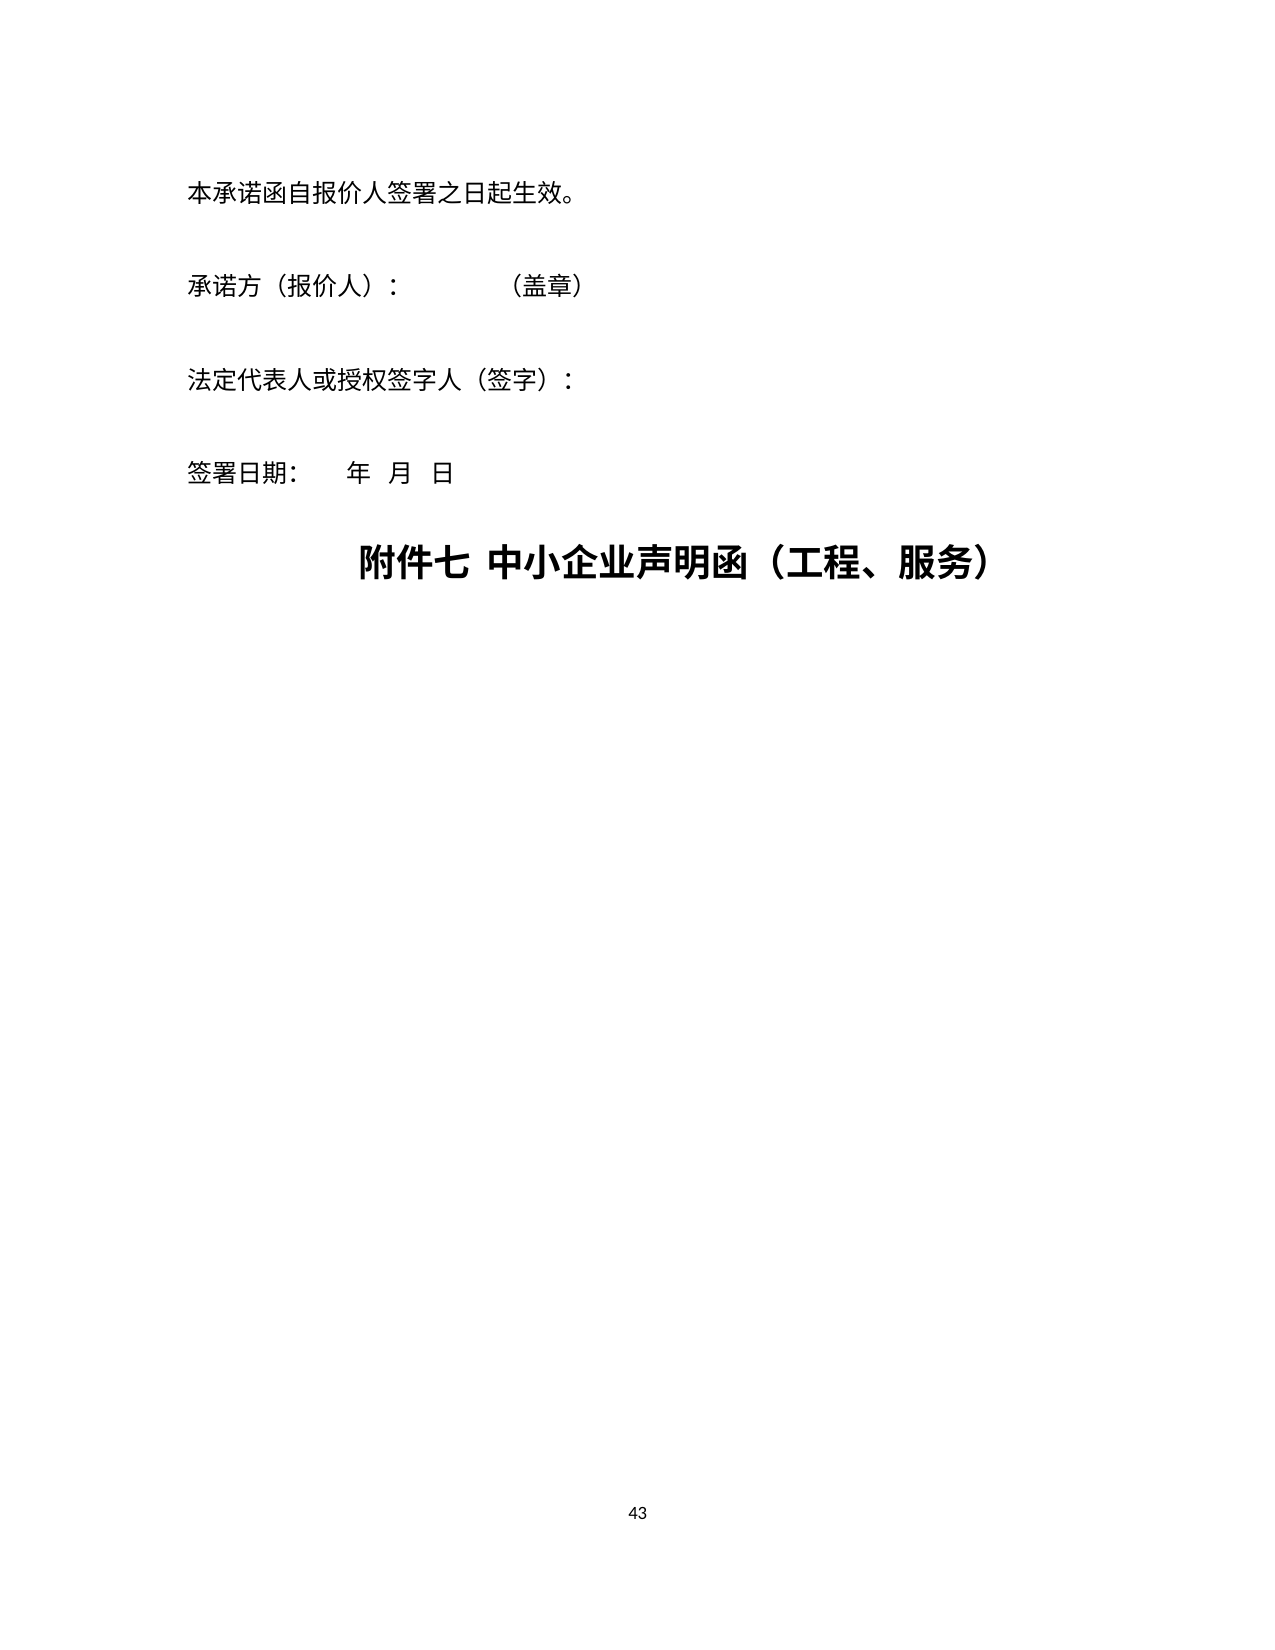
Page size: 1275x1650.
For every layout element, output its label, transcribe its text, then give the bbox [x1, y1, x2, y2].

text 承诺方（报价人）： （盖章） [187, 252, 1087, 317]
text 签署日期： 年 月 日 [187, 439, 1087, 504]
text 本承诺函自报价人签署之日起生效。 [187, 159, 1087, 224]
text 附件七 中小企业声明函（工程、服务） [187, 533, 1087, 587]
text 法定代表人或授权签字人（签字）： [187, 346, 1087, 411]
